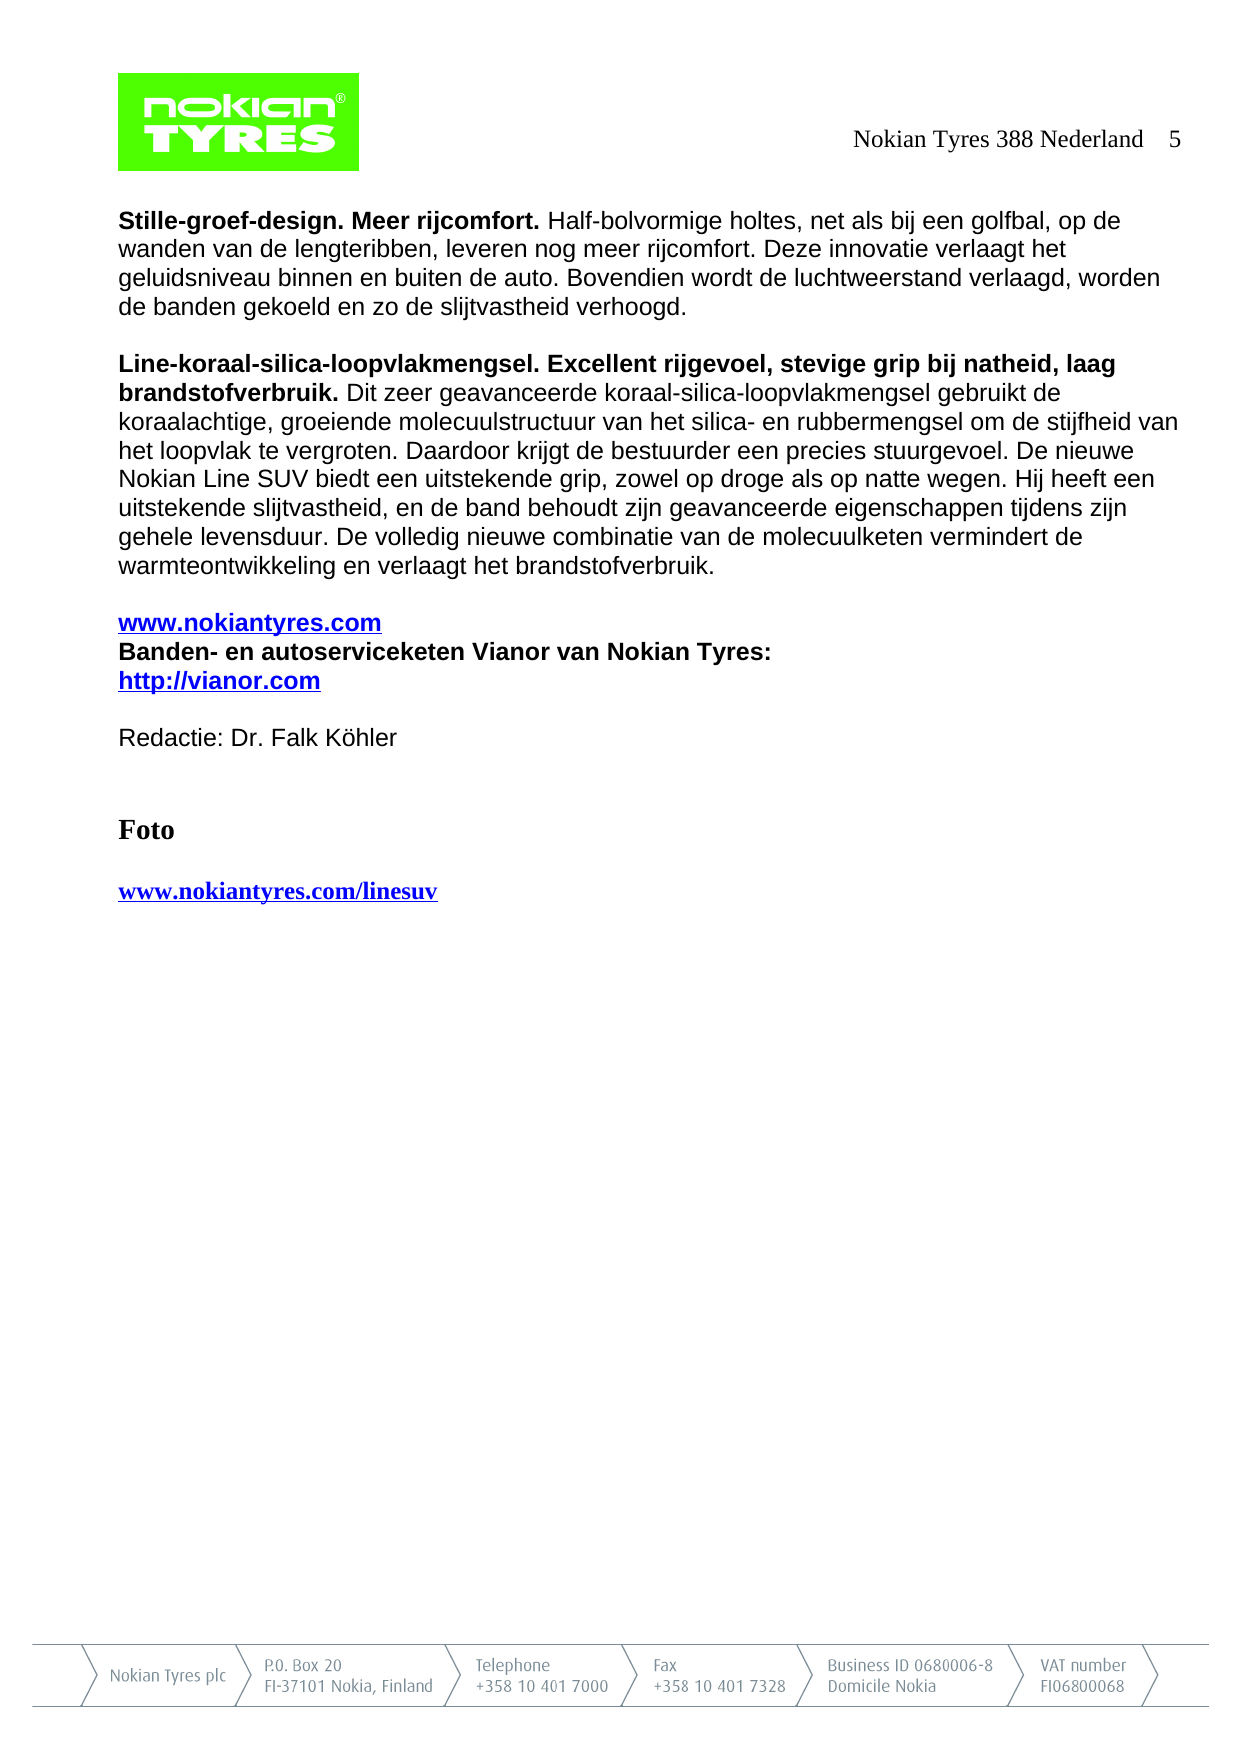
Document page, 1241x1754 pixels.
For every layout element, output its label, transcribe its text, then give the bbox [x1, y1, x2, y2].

text Stille-groef-design. Meer rijcomfort. Half-bolvormige holtes, net als bij een golfbal, op de wanden van de lengteribben, leveren nog meer rijcomfort. Deze innovatie verlaagt het geluidsniveau binnen en buiten de auto. Bovendien wordt de luchtweerstand verlaagd, worden de banden gekoeld en zo de slijtvastheid verhoogd. [118, 206, 1181, 321]
text Redactie: Dr. Falk Köhler [118, 723, 1134, 752]
text Foto [118, 809, 1075, 847]
text www.nokiantyres.com [118, 608, 1134, 637]
text http://vianor.com [118, 666, 1181, 694]
text Line-koraal-silica-loopvlakmengsel. Excellent rijgevoel, stevige grip bij natheid, laag brandstofverbruik. Dit zeer geavanceerde koraal-silica-loopvlakmengsel gebruikt de koraalachtige, groeiende molecuulstructuur van het silica- en rubbermengsel om de stijfheid van het loopvlak te vergroten. Daardoor krijgt de bestuurder een precies stuurgevoel. De nieuwe Nokian Line SUV biedt een uitstekende grip, zowel op droge als op natte wegen. Hij heeft een uitstekende slijtvastheid, en de band behoudt zijn geavanceerde eigenschappen tijdens zijn gehele levensduur. De volledig nieuwe combinatie van de molecuulketen vermindert de warmteontwikkeling en verlaagt het brandstofverbruik. [118, 349, 1181, 579]
picture [32, 1643, 1209, 1709]
text Banden- en autoserviceketen Vianor van Nokian Tyres: [118, 637, 1181, 666]
picture [118, 73, 359, 171]
text www.nokiantyres.com/linesuv [118, 876, 1181, 904]
